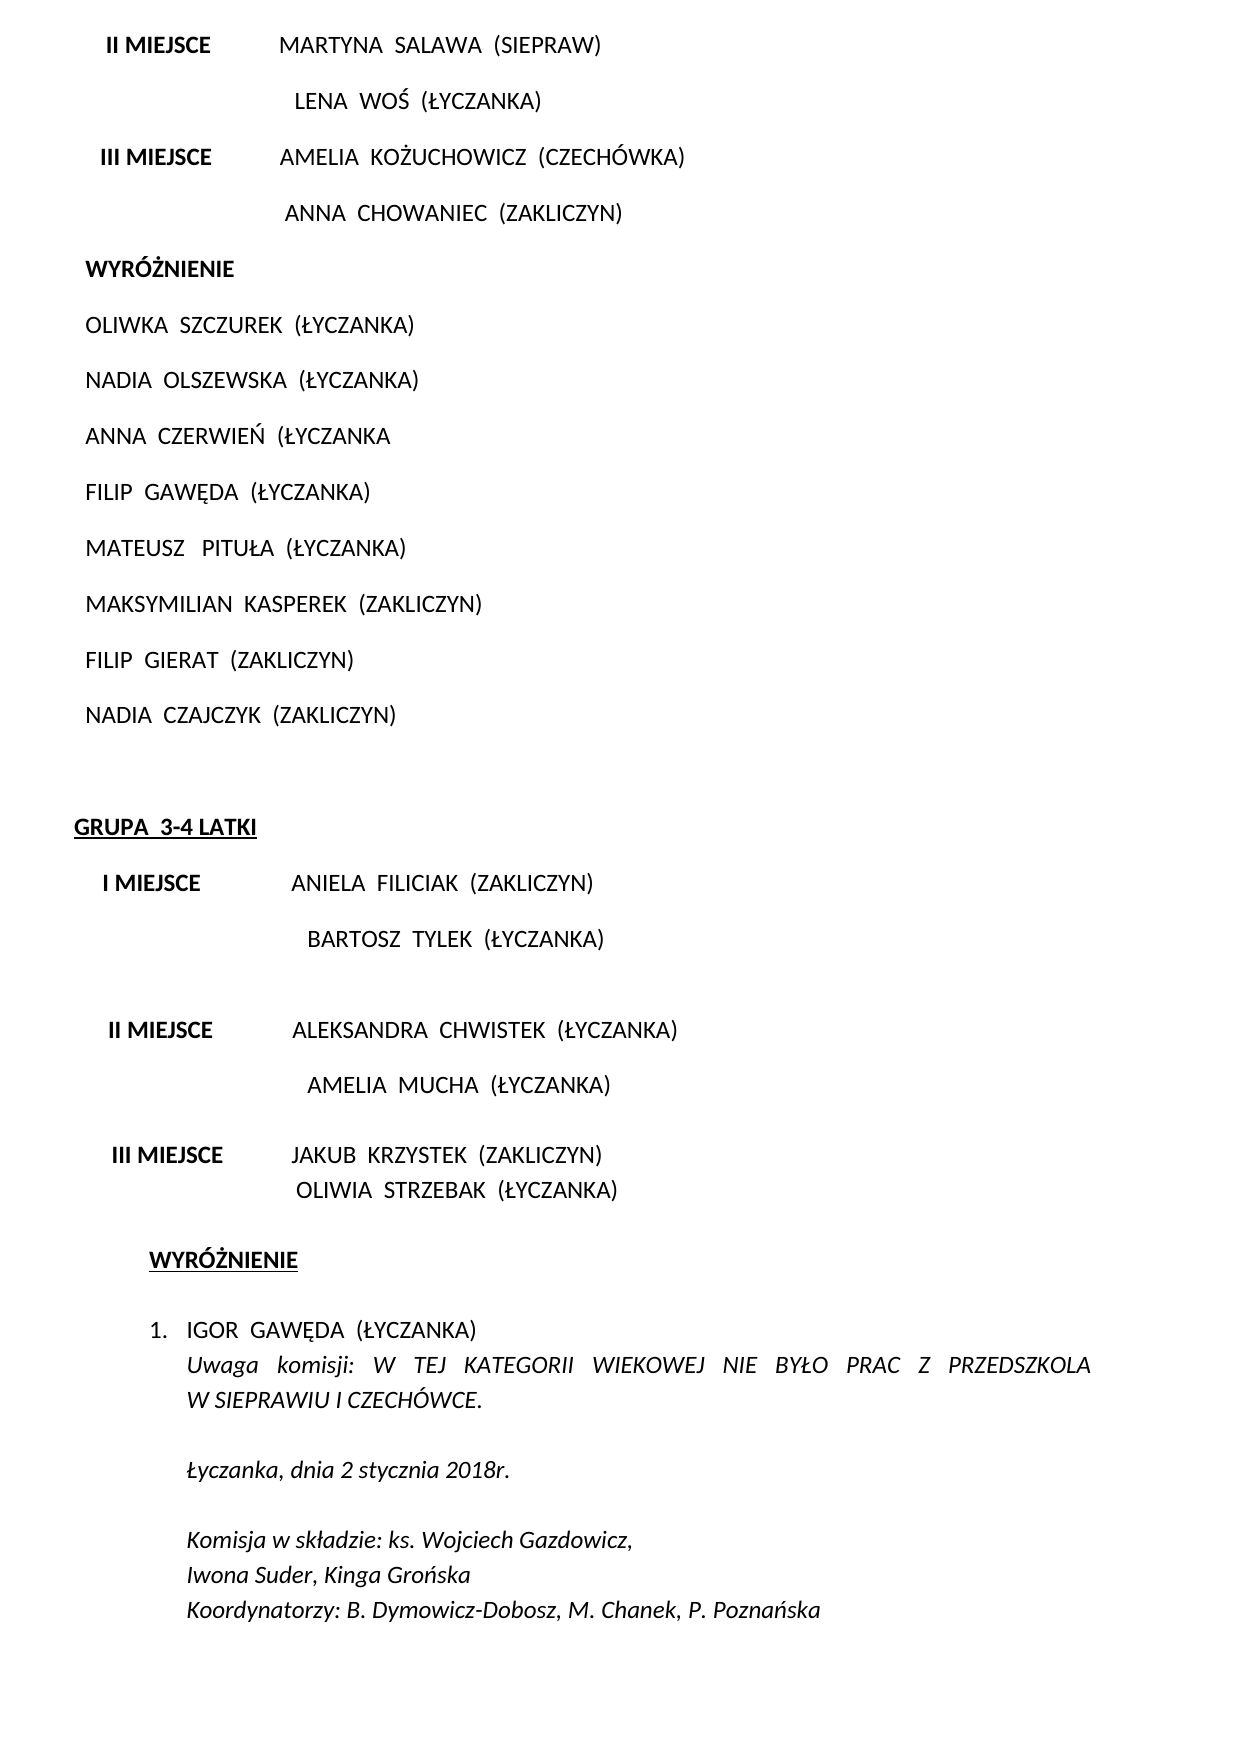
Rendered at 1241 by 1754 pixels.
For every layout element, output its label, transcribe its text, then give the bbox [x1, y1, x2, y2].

list Komisja w składzie: ks. Wojciech Gazdowicz, [186, 1524, 1093, 1555]
list Koordynatorzy: B. Dymowicz-Dobosz, M. Chanek, P. Poznańska [186, 1594, 1093, 1625]
text II MIEJSCE ALEKSANDRA CHWISTEK (ŁYCZANKA) [74, 1014, 1093, 1044]
text ANNA CZERWIEŃ (ŁYCZANKA [74, 420, 1093, 451]
text FILIP GIERAT (ZAKLICZYN) [74, 644, 1093, 674]
text NADIA CZAJCZYK (ZAKLICZYN) [74, 699, 1093, 730]
text NADIA OLSZEWSKA (ŁYCZANKA) [74, 364, 1093, 395]
list OLIWIA STRZEBAK (ŁYCZANKA) [149, 1174, 1093, 1205]
text MATEUSZ PITUŁA (ŁYCZANKA) [74, 532, 1093, 563]
list IGOR GAWĘDA (ŁYCZANKA) [149, 1314, 1093, 1345]
text III MIEJSCE AMELIA KOŻUCHOWICZ (CZECHÓWKA) [89, 141, 1093, 172]
text II MIEJSCE MARTYNA SALAWA (SIEPRAW) [89, 29, 1093, 60]
list Iwona Suder, Kinga Grońska [186, 1559, 1093, 1590]
list Łyczanka, dnia 2 stycznia 2018r. [186, 1454, 1093, 1485]
list BARTOSZ TYLEK (ŁYCZANKA) [149, 923, 1093, 953]
text MAKSYMILIAN KASPEREK (ZAKLICZYN) [74, 588, 1093, 618]
text OLIWKA SZCZUREK (ŁYCZANKA) [74, 309, 1093, 339]
text I MIEJSCE ANIELA FILICIAK (ZAKLICZYN) [74, 867, 1093, 898]
list AMELIA MUCHA (ŁYCZANKA) [149, 1069, 1093, 1100]
list Uwaga komisji: W TEJ KATEGORII WIEKOWEJ NIE BYŁO PRAC Z PRZEDSZKOLA W SIEPRAWIU I CZECHÓWCE. [186, 1349, 1093, 1415]
text FILIP GAWĘDA (ŁYCZANKA) [74, 476, 1093, 507]
text LENA WOŚ (ŁYCZANKA) [74, 85, 1093, 116]
list WYRÓŻNIENIE [149, 1244, 1093, 1275]
text WYRÓŻNIENIE [74, 253, 1093, 283]
list III MIEJSCE JAKUB KRZYSTEK (ZAKLICZYN) [111, 1139, 1093, 1170]
list ANNA CHOWANIEC (ZAKLICZYN) [149, 197, 1093, 228]
text GRUPA 3-4 LATKI [74, 811, 1093, 842]
